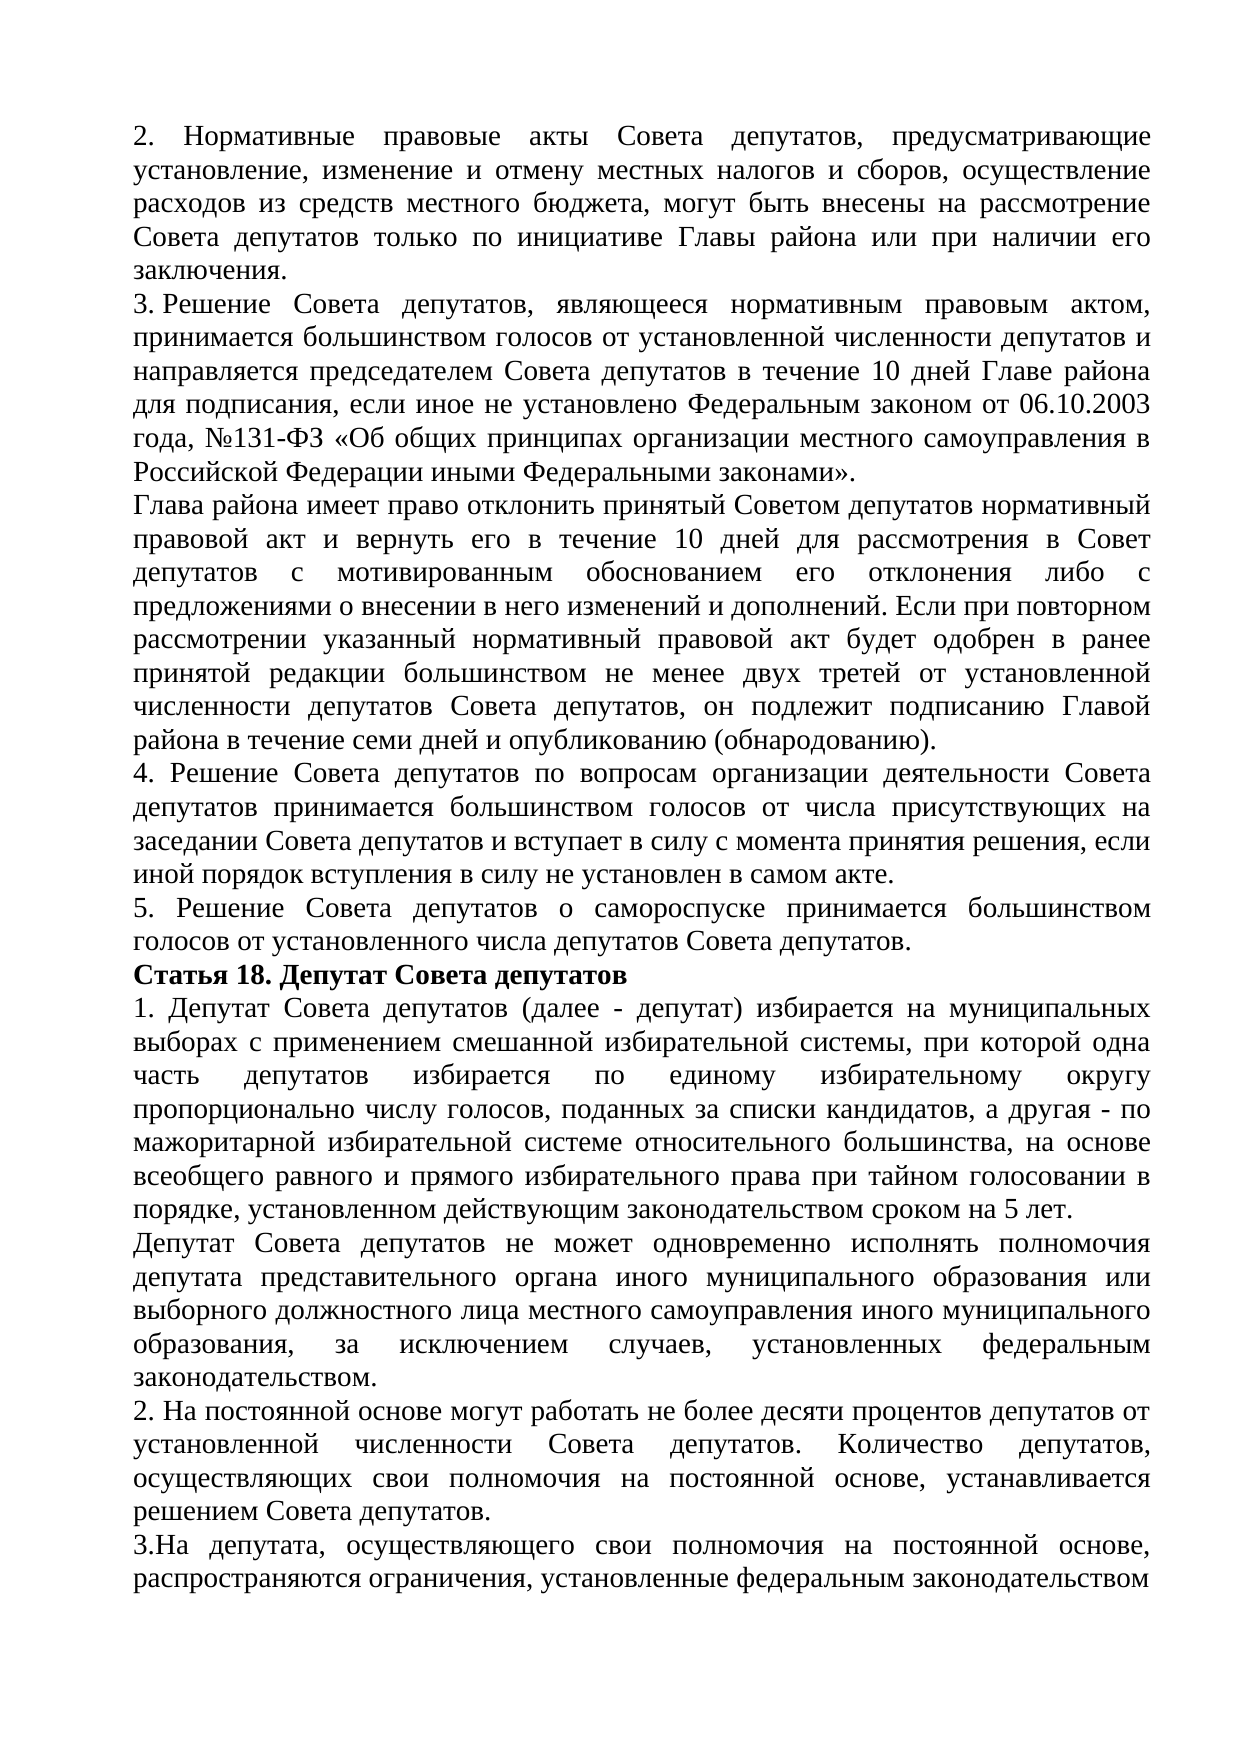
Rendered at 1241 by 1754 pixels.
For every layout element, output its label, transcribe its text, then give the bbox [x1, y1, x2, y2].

text 2. На постоянной основе могут работать не более десяти процентов депутатов от установленной численности Совета депутатов. Количество депутатов, осуществляющих свои полномочия на постоянной основе, устанавливается решением Совета депутатов. [133, 1393, 1152, 1527]
text Статья 18. Депутат Совета депутатов [133, 957, 1152, 990]
text Глава района имеет право отклонить принятый Советом депутатов нормативный правовой акт и вернуть его в течение 10 дней для рассмотрения в Совет депутатов с мотивированным обоснованием его отклонения либо с предложениями о внесении в него изменений и дополнений. Если при повторном рассмотрении указанный нормативный правовой акт будет одобрен в ранее принятой редакции большинством не менее двух третей от установленной численности депутатов Совета депутатов, он подлежит подписанию Главой района в течение семи дней и опубликованию (обнародованию). [133, 487, 1152, 756]
text 3.На депутата, осуществляющего свои полномочия на постоянной основе, распространяются ограничения, установленные федеральным законодательством [133, 1527, 1152, 1594]
text 2. Нормативные правовые акты Совета депутатов, предусматривающие установление, изменение и отмену местных налогов и сборов, осуществление расходов из средств местного бюджета, могут быть внесены на рассмотрение Совета депутатов только по инициативе Главы района или при наличии его заключения. [133, 118, 1152, 286]
text 4. Решение Совета депутатов по вопросам организации деятельности Совета депутатов принимается большинством голосов от числа присутствующих на заседании Совета депутатов и вступает в силу с момента принятия решения, если иной порядок вступления в силу не установлен в самом акте. [133, 756, 1152, 890]
text 3. Решение Совета депутатов, являющееся нормативным правовым актом, принимается большинством голосов от установленной численности депутатов и направляется председателем Совета депутатов в течение 10 дней Главе района для подписания, если иное не установлено Федеральным законом от 06.10.2003 года, №131-ФЗ «Об общих принципах организации местного самоуправления в Российской Федерации иными Федеральными законами». [133, 286, 1152, 487]
text Депутат Совета депутатов не может одновременно исполнять полномочия депутата представительного органа иного муниципального образования или выборного должностного лица местного самоуправления иного муниципального образования, за исключением случаев, установленных федеральным законодательством. [133, 1225, 1152, 1393]
text 1. Депутат Совета депутатов (далее - депутат) избирается на муниципальных выборах с применением смешанной избирательной системы, при которой одна часть депутатов избирается по единому избирательному округу пропорционально числу голосов, поданных за списки кандидатов, а другая - по мажоритарной избирательной системе относительного большинства, на основе всеобщего равного и прямого избирательного права при тайном голосовании в порядке, установленном действующим законодательством сроком на 5 лет. [133, 990, 1152, 1225]
text 5. Решение Совета депутатов о самороспуске принимается большинством голосов от установленного числа депутатов Совета депутатов. [133, 890, 1152, 957]
